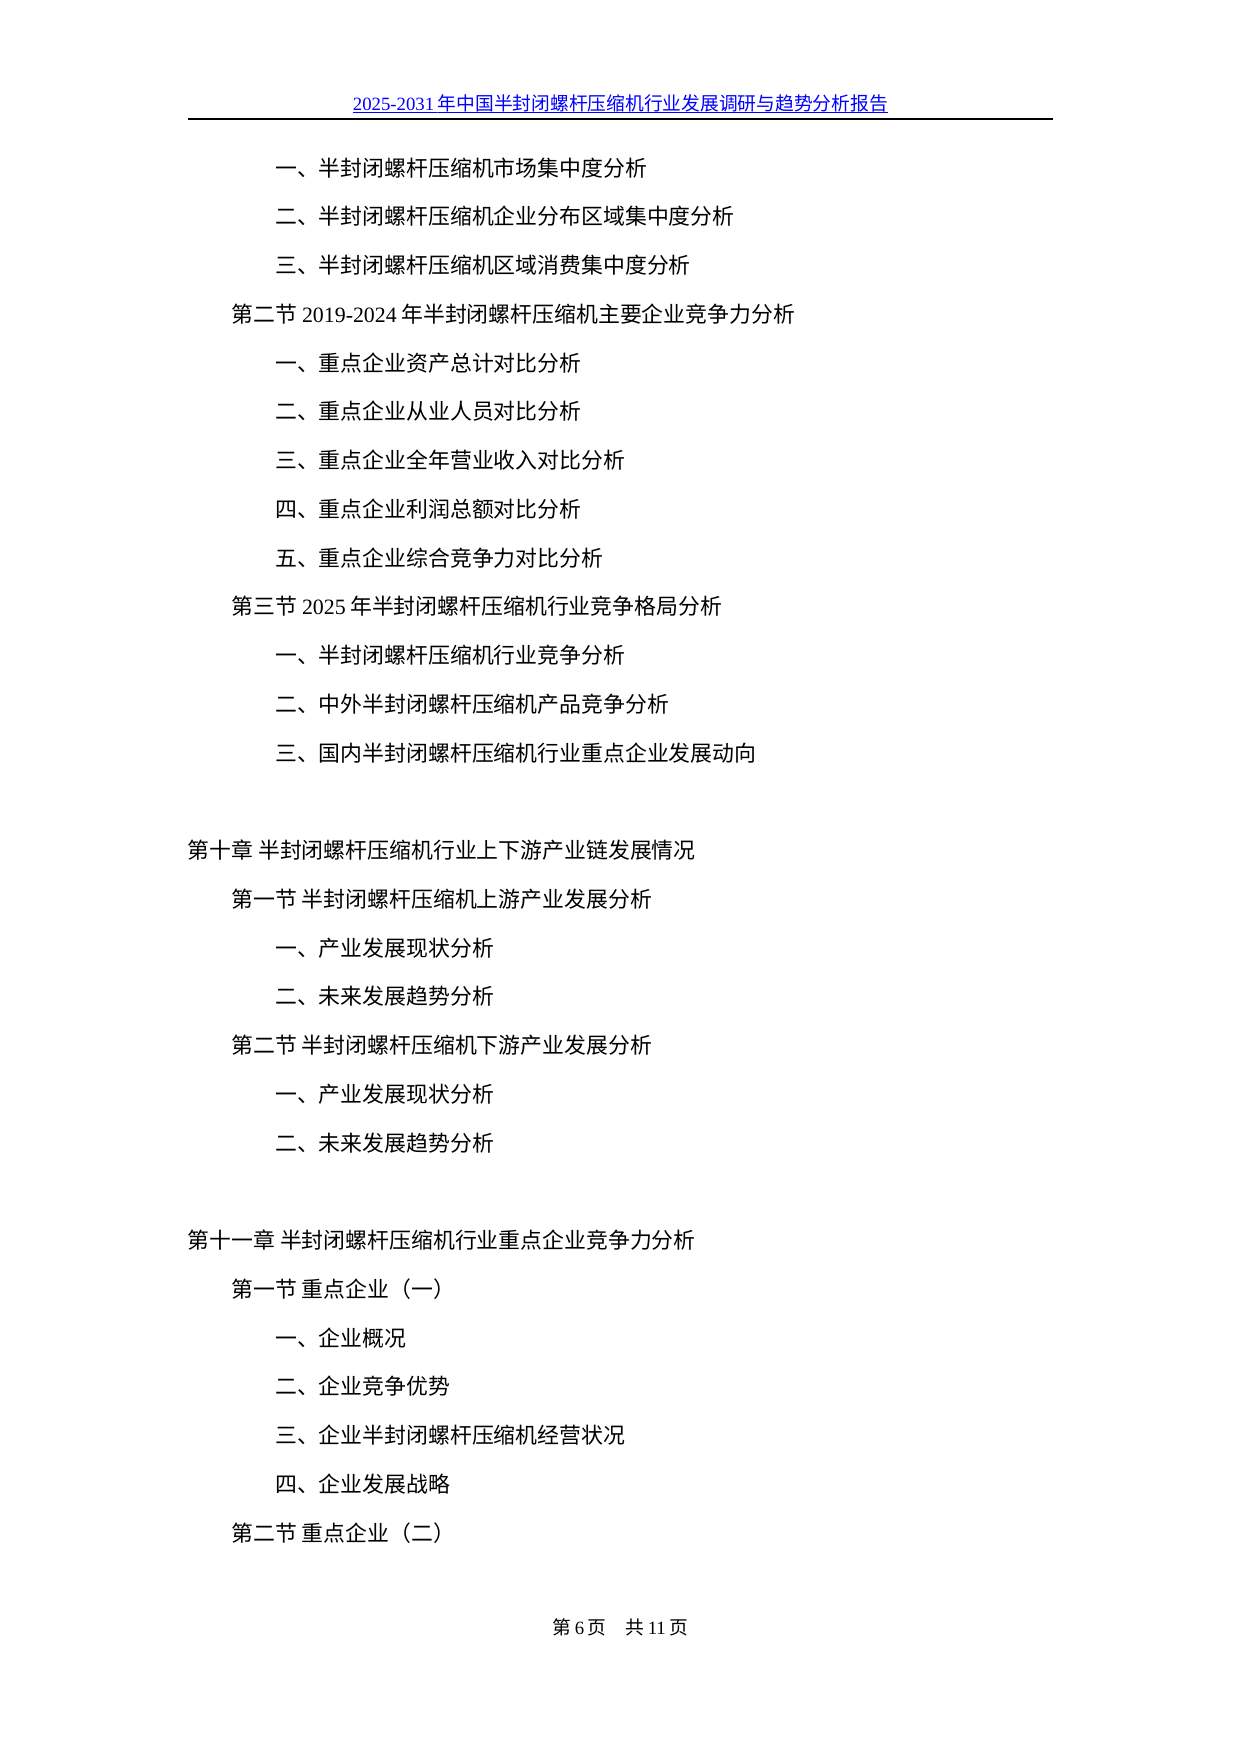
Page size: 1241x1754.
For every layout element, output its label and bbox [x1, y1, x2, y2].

text [187, 150, 1053, 1548]
